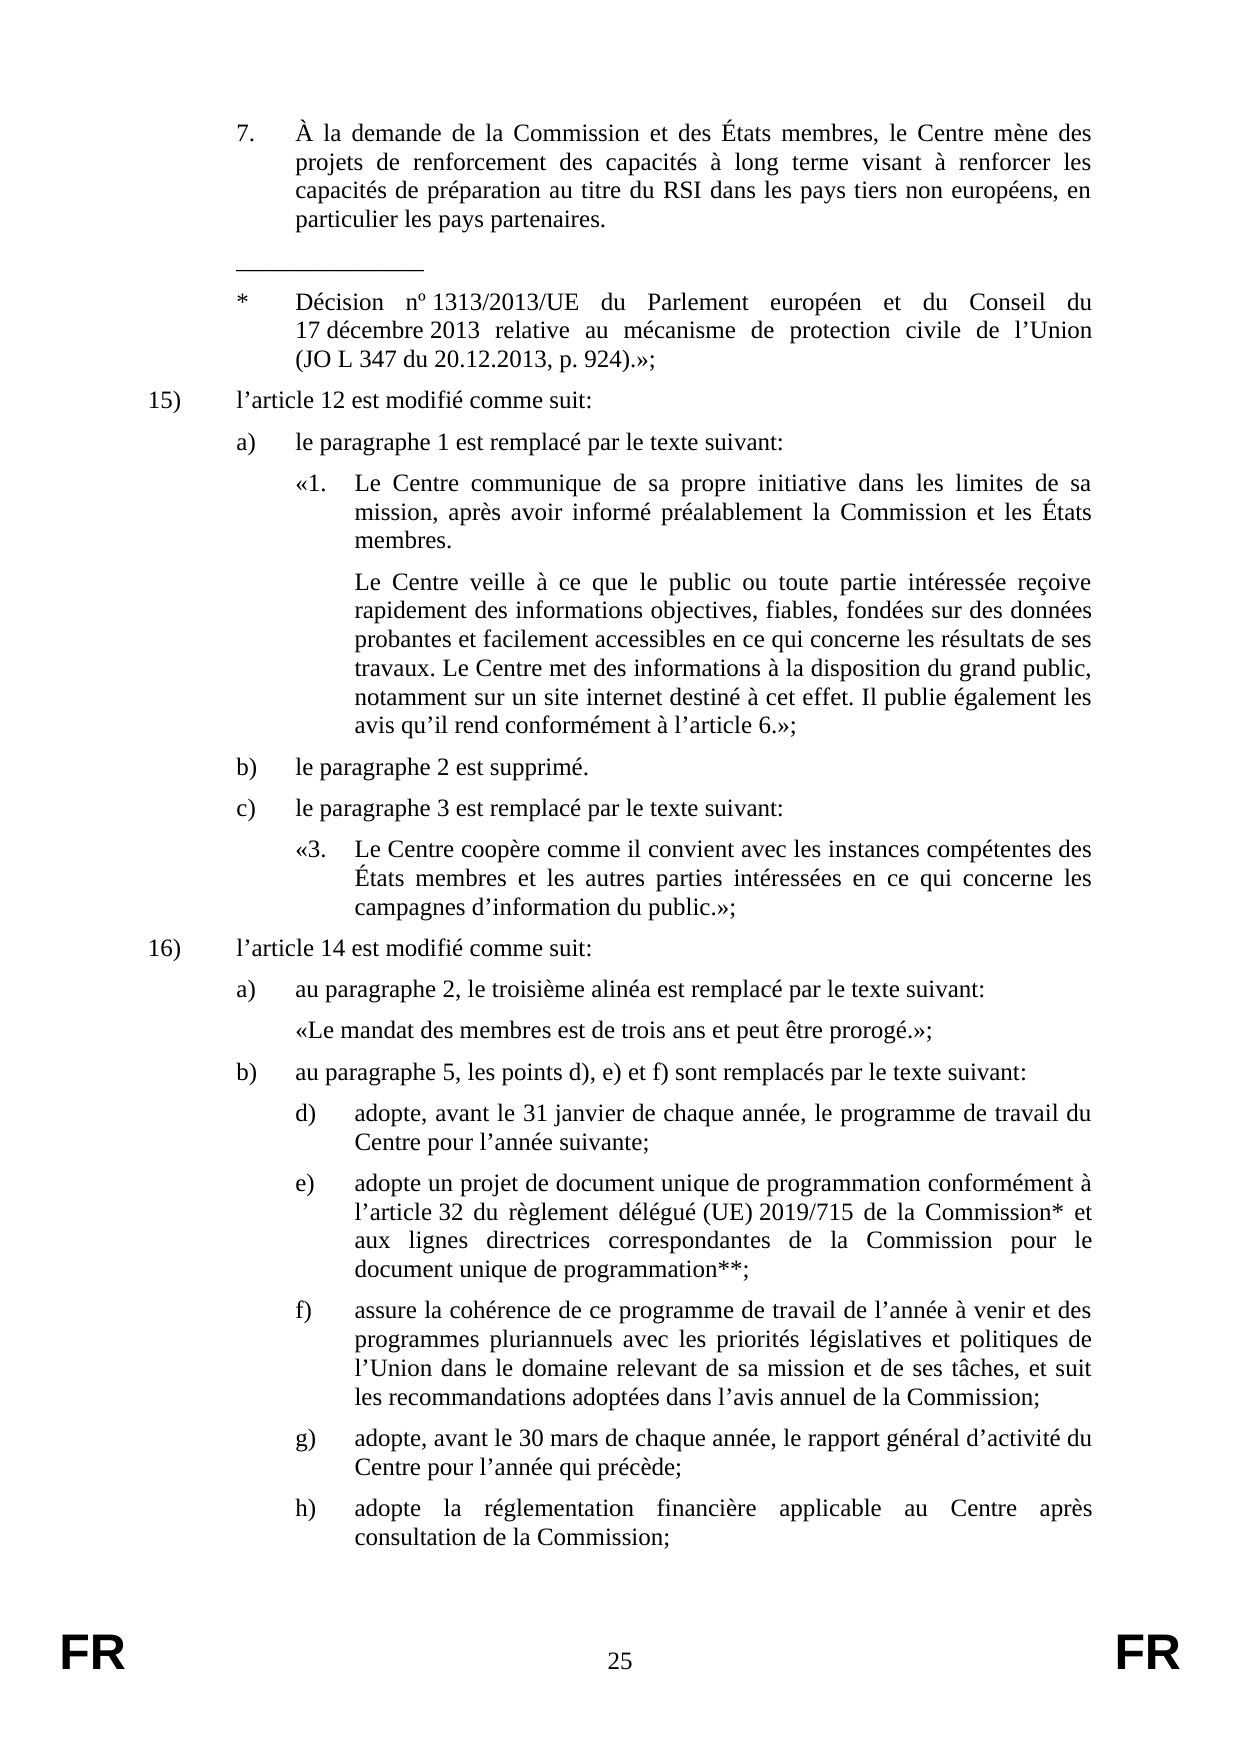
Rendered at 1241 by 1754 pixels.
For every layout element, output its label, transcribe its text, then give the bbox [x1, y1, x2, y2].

text g) adopte, avant le 30 mars de chaque année, le rapport général d’activité du Centre pour l’année qui précède; [295, 1423, 1093, 1481]
text «Le mandat des membres est de trois ans et peut être prorogé.»; [295, 1016, 1093, 1044]
text f) assure la cohérence de ce programme de travail de l’année à venir et des programmes pluriannuels avec les priorités législatives et politiques de l’Union dans le domaine relevant de sa mission et de ses tâches, et suit les recommandations adoptées dans l’avis annuel de la Commission; [295, 1296, 1093, 1411]
text Le Centre veille à ce que le public ou toute partie intéressée reçoive rapidement des informations objectives, fiables, fondées sur des données probantes et facilement accessibles en ce qui concerne les résultats de ses travaux. Le Centre met des informations à la disposition du grand public, notamment sur un site internet destiné à cet effet. Il publie également les avis qu’il rend conformément à l’article 6.»; [354, 567, 1093, 739]
text b) le paragraphe 2 est supprimé. [236, 752, 1093, 781]
text e) adopte un projet de document unique de programmation conformément à l’article 32 du règlement délégué (UE) 2019/715 de la Commission* et aux lignes directrices correspondantes de la Commission pour le document unique de programmation**; [295, 1168, 1093, 1283]
text h) adopte la réglementation financière applicable au Centre après consultation de la Commission; [295, 1493, 1093, 1551]
text c) le paragraphe 3 est remplacé par le texte suivant: [236, 793, 1093, 822]
text d) adopte, avant le 31 janvier de chaque année, le programme de travail du Centre pour l’année suivante; [295, 1098, 1093, 1156]
text a) au paragraphe 2, le troisième alinéa est remplacé par le texte suivant: [236, 974, 1093, 1003]
text a) le paragraphe 1 est remplacé par le texte suivant: [236, 427, 1093, 456]
text «1. Le Centre communique de sa propre initiative dans les limites de sa mission, après avoir informé préalablement la Commission et les États membres. [295, 468, 1093, 554]
text «3. Le Centre coopère comme il convient avec les instances compétentes des États membres et les autres parties intéressées en ce qui concerne les campagnes d’information du public.»; [295, 834, 1093, 921]
text b) au paragraphe 5, les points d), e) et f) sont remplacés par le texte suivant: [236, 1057, 1093, 1086]
text * Décision nº 1313/2013/UE du Parlement européen et du Conseil du 17 décembre 2013 relative au mécanisme de protection civile de l’Union (JO L 347 du 20.12.2013, p. 924).»; [236, 287, 1093, 373]
text 16) l’article 14 est modifié comme suit: [148, 933, 1093, 962]
text _______________ [236, 246, 1093, 274]
text 15) l’article 12 est modifié comme suit: [148, 386, 1093, 414]
text 7. À la demande de la Commission et des États membres, le Centre mène des projets de renforcement des capacités à long terme visant à renforcer les capacités de préparation au titre du RSI dans les pays tiers non européens, en particulier les pays partenaires. [236, 118, 1093, 233]
